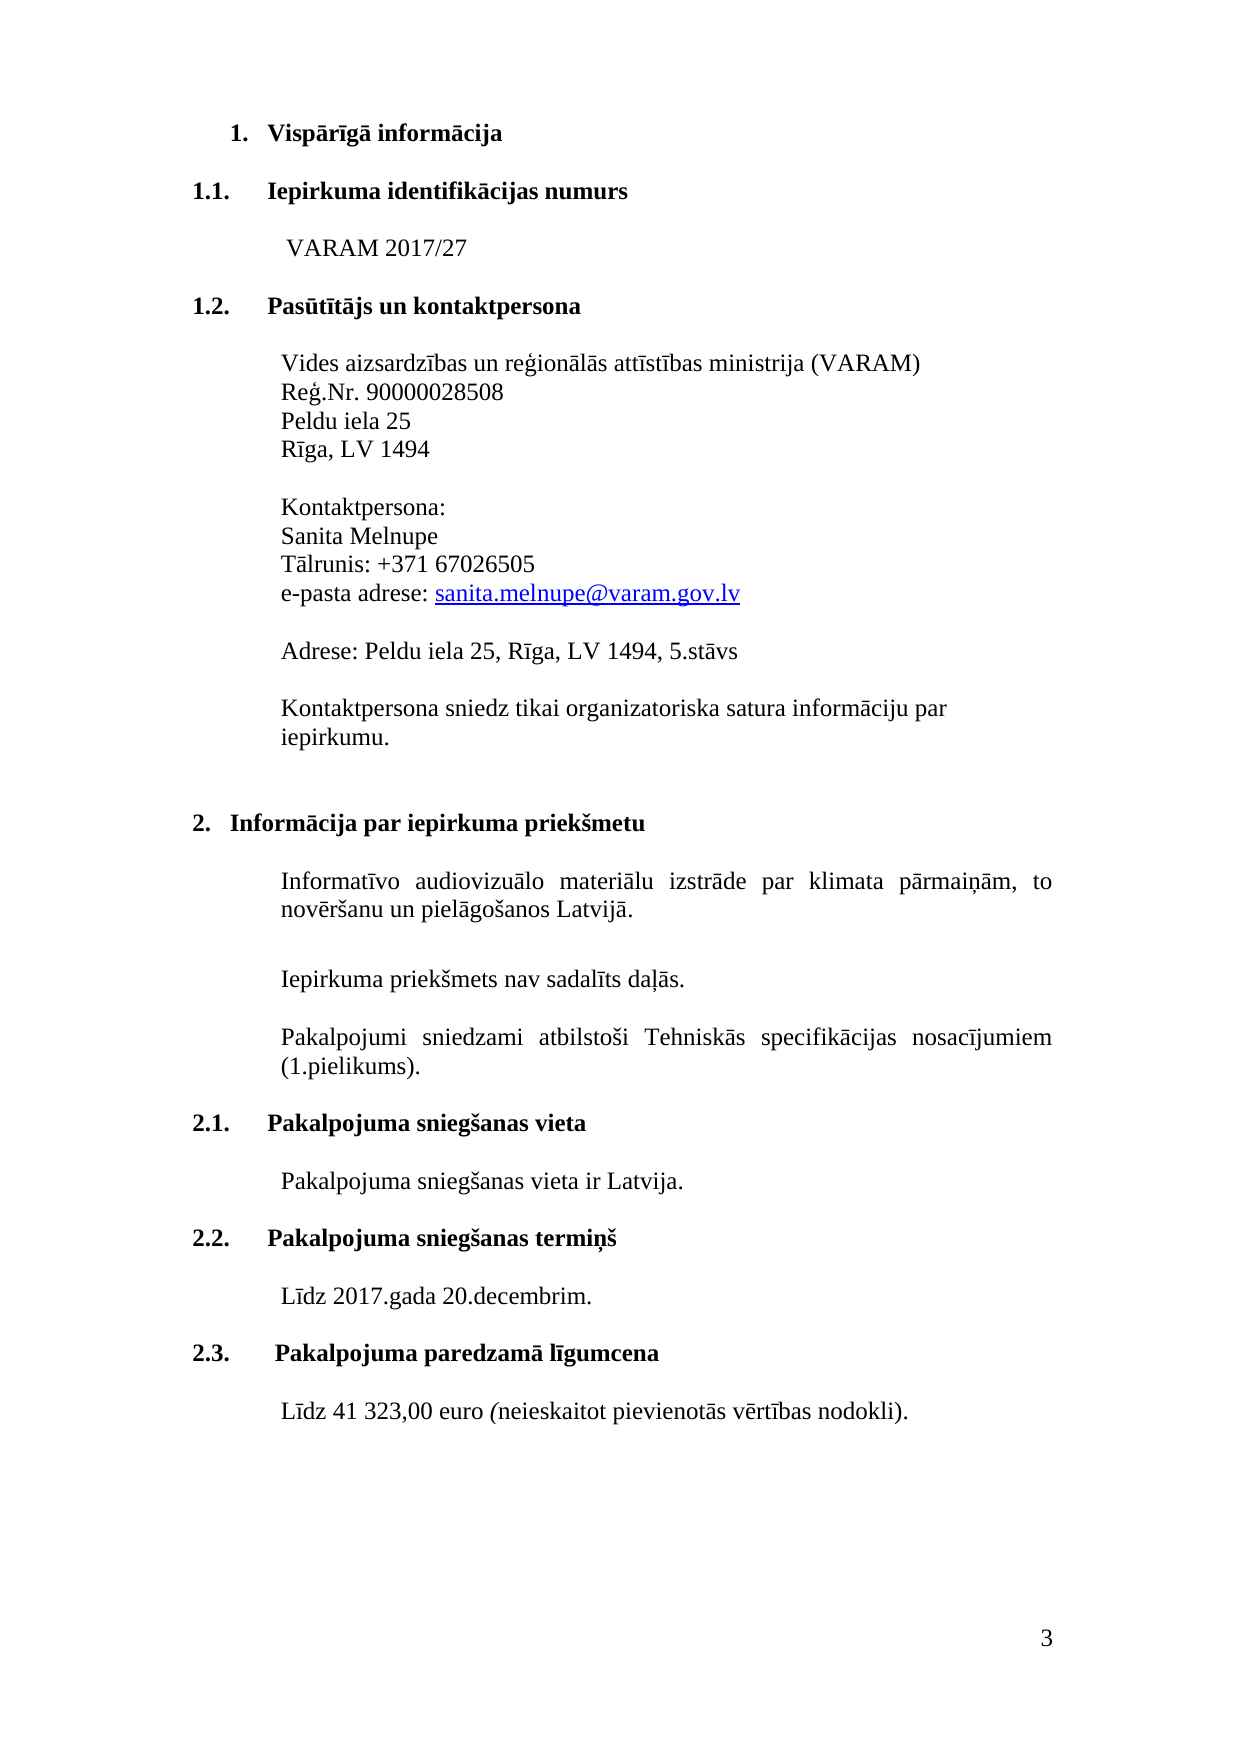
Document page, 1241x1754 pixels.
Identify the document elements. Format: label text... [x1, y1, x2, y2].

text Peldu iela 25 [281, 406, 1053, 434]
text Iepirkuma priekšmets nav sadalīts daļās. [281, 964, 1053, 993]
text Tālrunis: +371 67026505 [281, 549, 1053, 578]
list Iepirkuma identifikācijas numurs [192, 176, 1053, 204]
list Pakalpojuma paredzamā līgumcena [192, 1338, 1053, 1367]
text e-pasta adrese: sanita.melnupe@varam.gov.lv [281, 578, 1053, 607]
text Reģ.Nr. 90000028508 [281, 377, 1053, 406]
text Rīga, LV 1494 [281, 434, 1053, 463]
text Kontaktpersona: [281, 492, 1053, 521]
list Informatīvo audiovizuālo materiālu izstrāde par klimata pārmaiņām, to novēršanu un pielāgošanos Latvijā. [281, 866, 1053, 923]
list Pakalpojuma sniegšanas termiņš [192, 1223, 1053, 1252]
list Vispārīgā informācija [229, 118, 1053, 147]
list Pakalpojuma sniegšanas vieta [192, 1108, 1053, 1137]
text Sanita Melnupe [281, 521, 1053, 549]
text Adrese: Peldu iela 25, Rīga, LV 1494, 5.stāvs [281, 636, 1053, 664]
text Līdz 41 323,00 euro (neieskaitot pievienotās vērtības nodokli). [281, 1396, 1053, 1424]
text VARAM 2017/27 [286, 233, 1053, 262]
list Pasūtītājs un kontaktpersona [192, 291, 1053, 319]
text Līdz 2017.gada 20.decembrim. [281, 1281, 1053, 1309]
text Kontaktpersona sniedz tikai organizatoriska satura informāciju par iepirkumu. [281, 693, 1053, 751]
text Pakalpojumi sniedzami atbilstoši Tehniskās specifikācijas nosacījumiem (1.pielikums). [281, 1022, 1053, 1079]
list Informācija par iepirkuma priekšmetu [192, 808, 1053, 837]
text Pakalpojuma sniegšanas vieta ir Latvija. [281, 1166, 1053, 1194]
text Vides aizsardzības un reģionālās attīstības ministrija (VARAM) [281, 348, 1053, 377]
